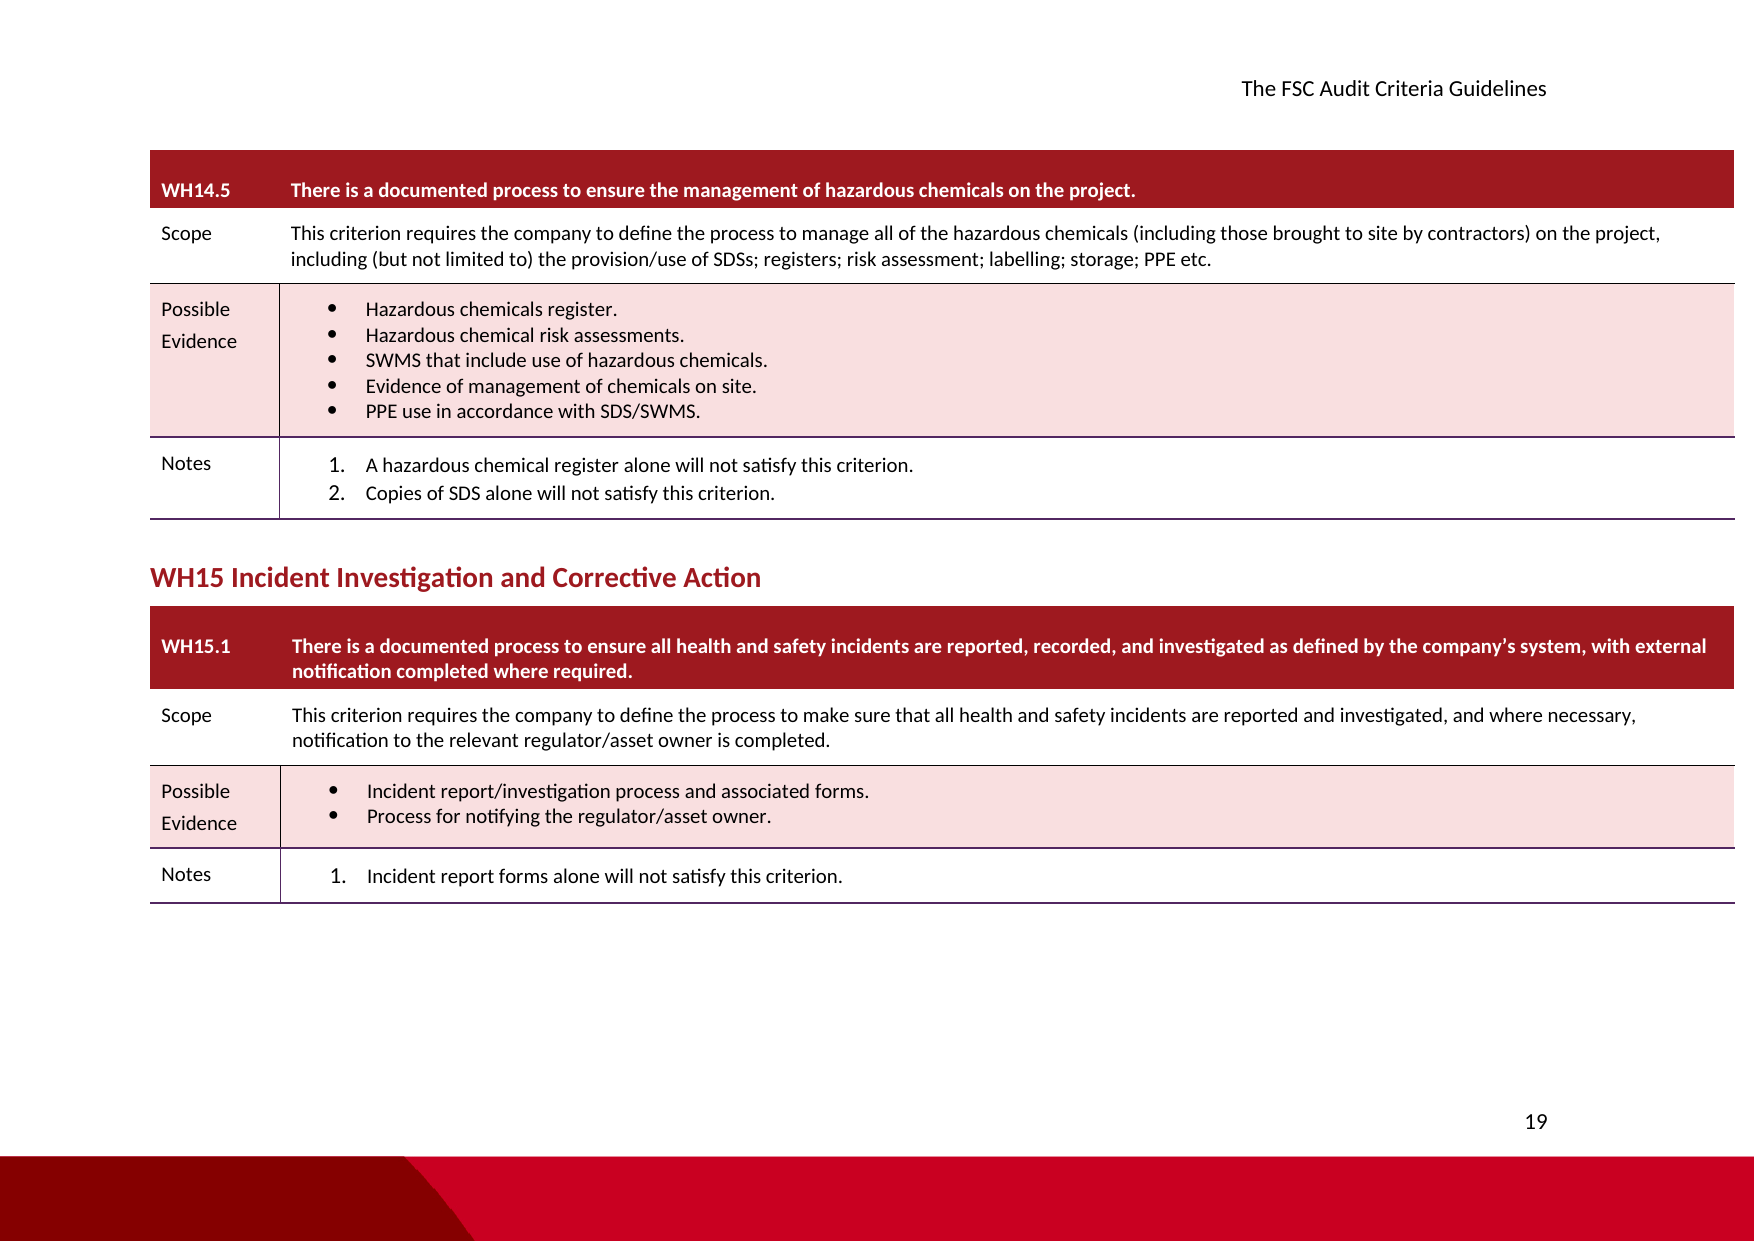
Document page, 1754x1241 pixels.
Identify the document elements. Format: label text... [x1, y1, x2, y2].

table_cell Notes [150, 849, 280, 902]
table_header There is a documented process to ensure all health and safety incidents are reported, recorded, and investigated as defined by the company’s system, with external notification completed where required. [281, 606, 1734, 689]
table_cell A hazardous chemical register alone will not satisfy this criterion. Copies of SDS alone will not satisfy this criterion. [280, 438, 1734, 518]
subtitle WH15 Incident Investigation and Corrective Action [150, 559, 1547, 594]
table_cell Incident report forms alone will not satisfy this criterion. [281, 849, 1734, 902]
table_cell Scope [150, 208, 279, 283]
table_cell Scope [150, 690, 281, 765]
table_cell This criterion requires the company to define the process to manage all of the hazardous chemicals (including those brought to site by contractors) on the project, including (but not limited to) the provision/use of SDSs; registers; risk assessment; labelling; storage; PPE etc. [279, 208, 1734, 283]
table_header WH15.1 [150, 606, 281, 689]
table_cell Possible Evidence [150, 284, 279, 436]
table_header WH14.5 [150, 150, 279, 208]
table_cell Possible Evidence [150, 766, 280, 847]
table_cell This criterion requires the company to define the process to make sure that all health and safety incidents are reported and investigated, and where necessary, notification to the relevant regulator/asset owner is completed. [281, 690, 1734, 765]
table_cell Incident report/investigation process and associated forms. Process for notifying the regulator/asset owner. [281, 766, 1734, 847]
picture [0, 1156, 1754, 1241]
table_cell Notes [150, 438, 279, 518]
table_header There is a documented process to ensure the management of hazardous chemicals on the project. [279, 150, 1734, 208]
table_cell Hazardous chemicals register. Hazardous chemical risk assessments. SWMS that include use of hazardous chemicals. Evidence of management of chemicals on site. PPE use in accordance with SDS/SWMS. [280, 284, 1734, 436]
